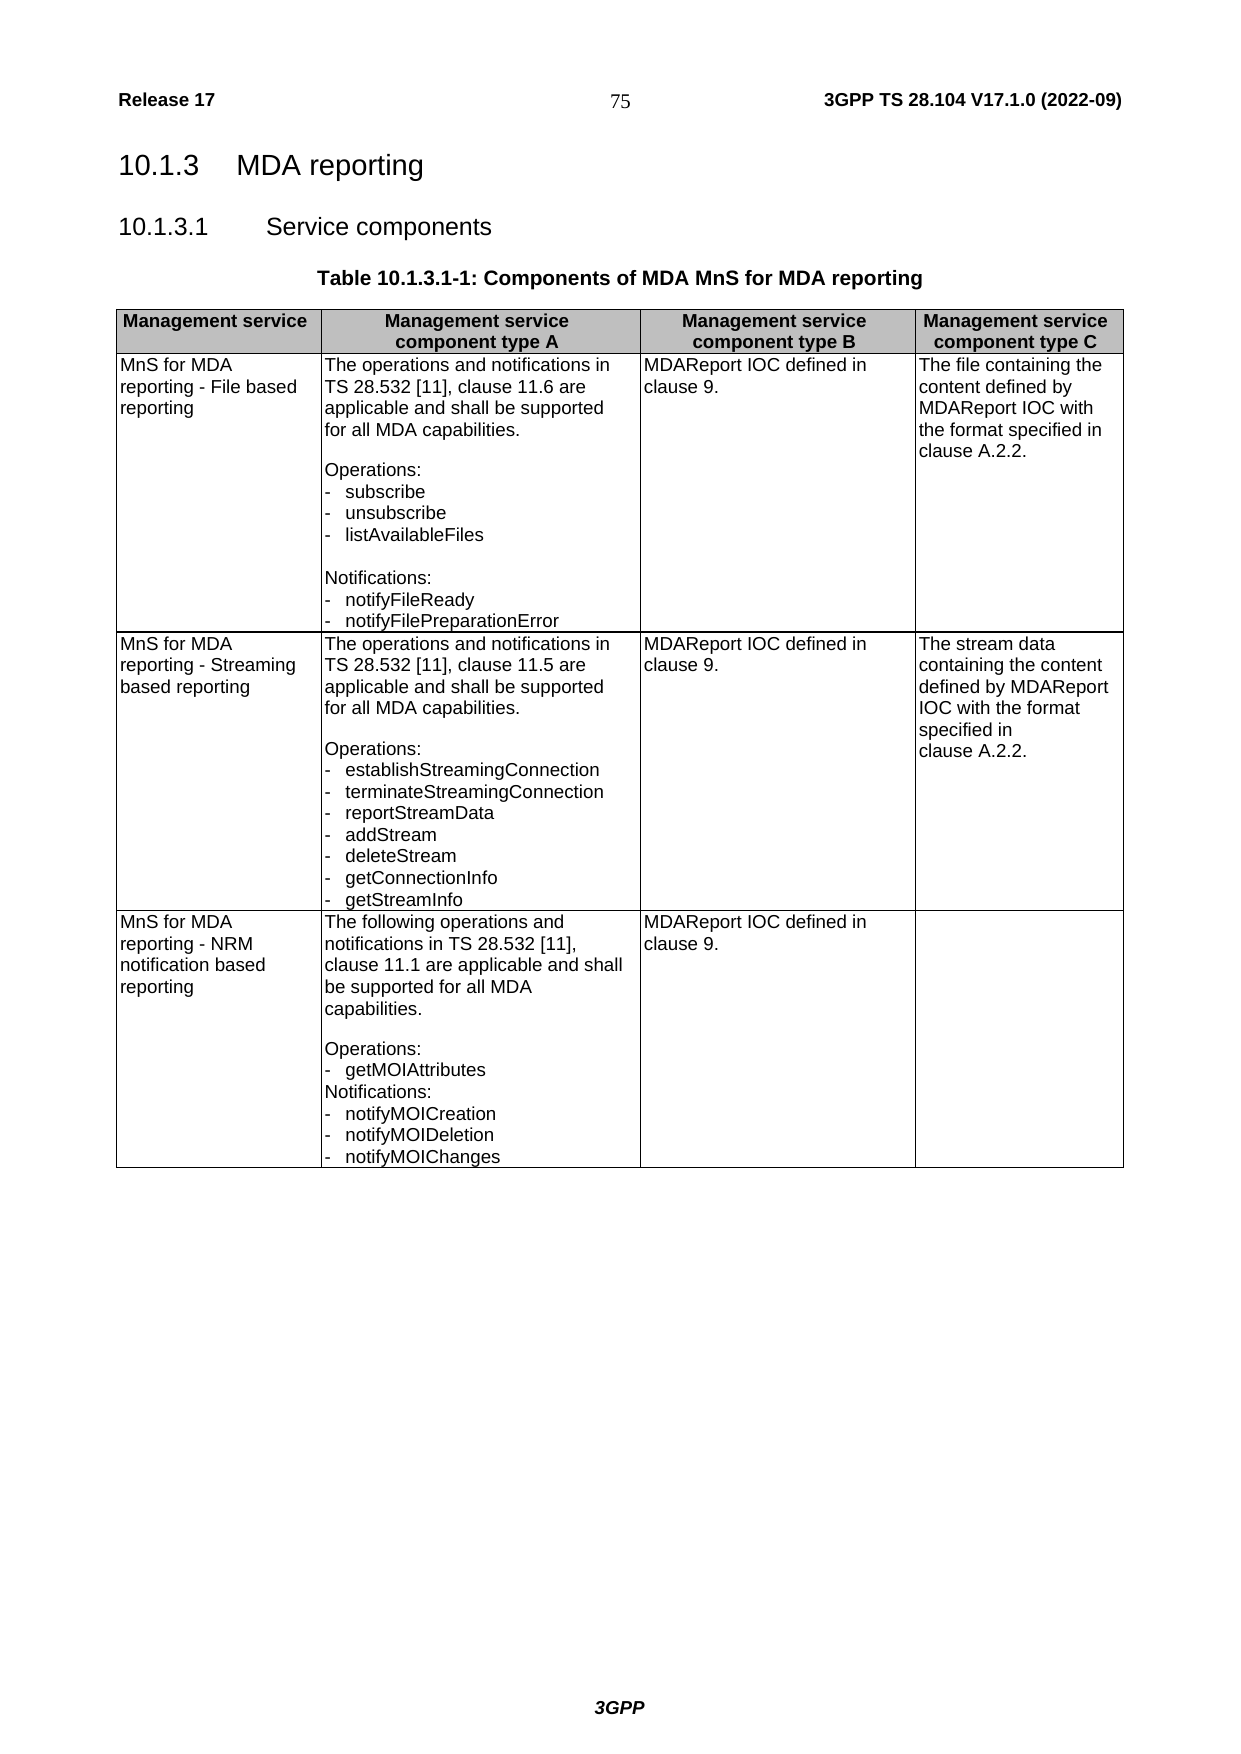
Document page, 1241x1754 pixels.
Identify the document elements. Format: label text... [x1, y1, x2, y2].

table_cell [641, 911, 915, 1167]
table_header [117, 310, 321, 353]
subtitle 10.1.3.1 Service components [118, 212, 1122, 241]
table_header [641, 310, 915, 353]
text Table 10.1.3.1-1: Components of MDA MnS for MDA reporting [118, 266, 1122, 290]
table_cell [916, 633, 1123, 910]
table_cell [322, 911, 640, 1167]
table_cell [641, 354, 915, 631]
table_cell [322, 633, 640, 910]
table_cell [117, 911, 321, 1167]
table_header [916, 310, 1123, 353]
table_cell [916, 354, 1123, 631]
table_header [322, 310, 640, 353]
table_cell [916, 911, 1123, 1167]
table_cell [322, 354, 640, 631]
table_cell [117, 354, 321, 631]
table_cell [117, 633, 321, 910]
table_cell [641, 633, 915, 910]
subtitle 10.1.3 MDA reporting [118, 147, 1122, 181]
